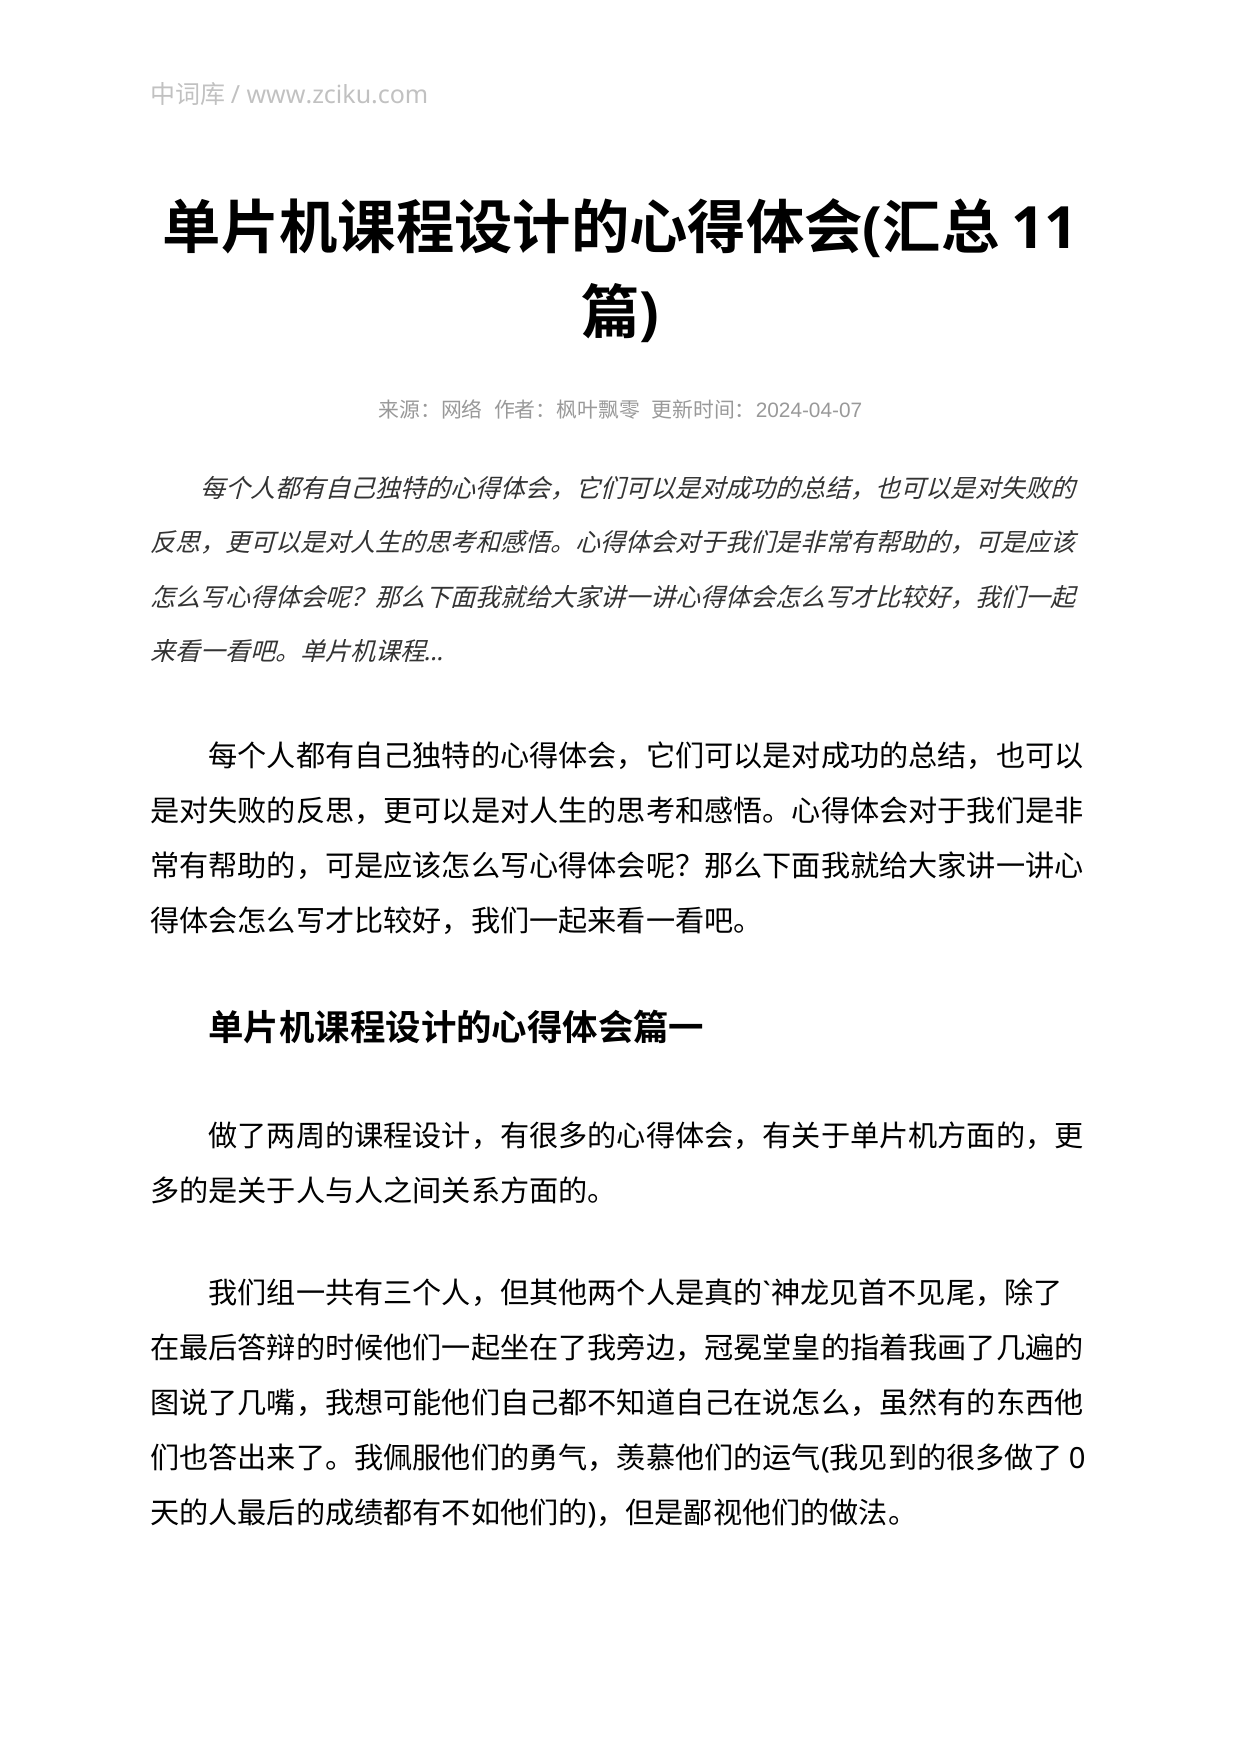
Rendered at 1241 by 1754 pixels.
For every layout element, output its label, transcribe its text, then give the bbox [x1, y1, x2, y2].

text 我们组一共有三个人，但其他两个人是真的`神龙见首不见尾，除了在最后答辩的时候他们一起坐在了我旁边，冠冕堂皇的指着我画了几遍的图说了几嘴，我想可能他们自己都不知道自己在说怎么，虽然有的东西他们也答出来了。我佩服他们的勇气，羡慕他们的运气(我见到的很多做了0天的人最后的成绩都有不如他们的)，但是鄙视他们的做法。 [150, 1269, 1090, 1532]
subtitle 单片机课程设计的心得体会(汇总11篇) [150, 181, 1090, 351]
text 每个人都有自己独特的心得体会，它们可以是对成功的总结，也可以是对失败的反思，更可以是对人生的思考和感悟。心得体会对于我们是非常有帮助的，可是应该怎么写心得体会呢？那么下面我就给大家讲一讲心得体会怎么写才比较好，我们一起来看一看吧。 [150, 733, 1090, 940]
text 每个人都有自己独特的心得体会，它们可以是对成功的总结，也可以是对失败的反思，更可以是对人生的思考和感悟。心得体会对于我们是非常有帮助的，可是应该怎么写心得体会呢？那么下面我就给大家讲一讲心得体会怎么写才比较好，我们一起来看一看吧。单片机课程... [150, 468, 1090, 668]
text 单片机课程设计的心得体会篇一 [150, 999, 1090, 1051]
text 做了两周的课程设计，有很多的心得体会，有关于单片机方面的，更多的是关于人与人之间关系方面的。 [150, 1113, 1090, 1210]
text 来源：网络 作者：枫叶飘零 更新时间：2024-04-07 [150, 398, 1090, 422]
